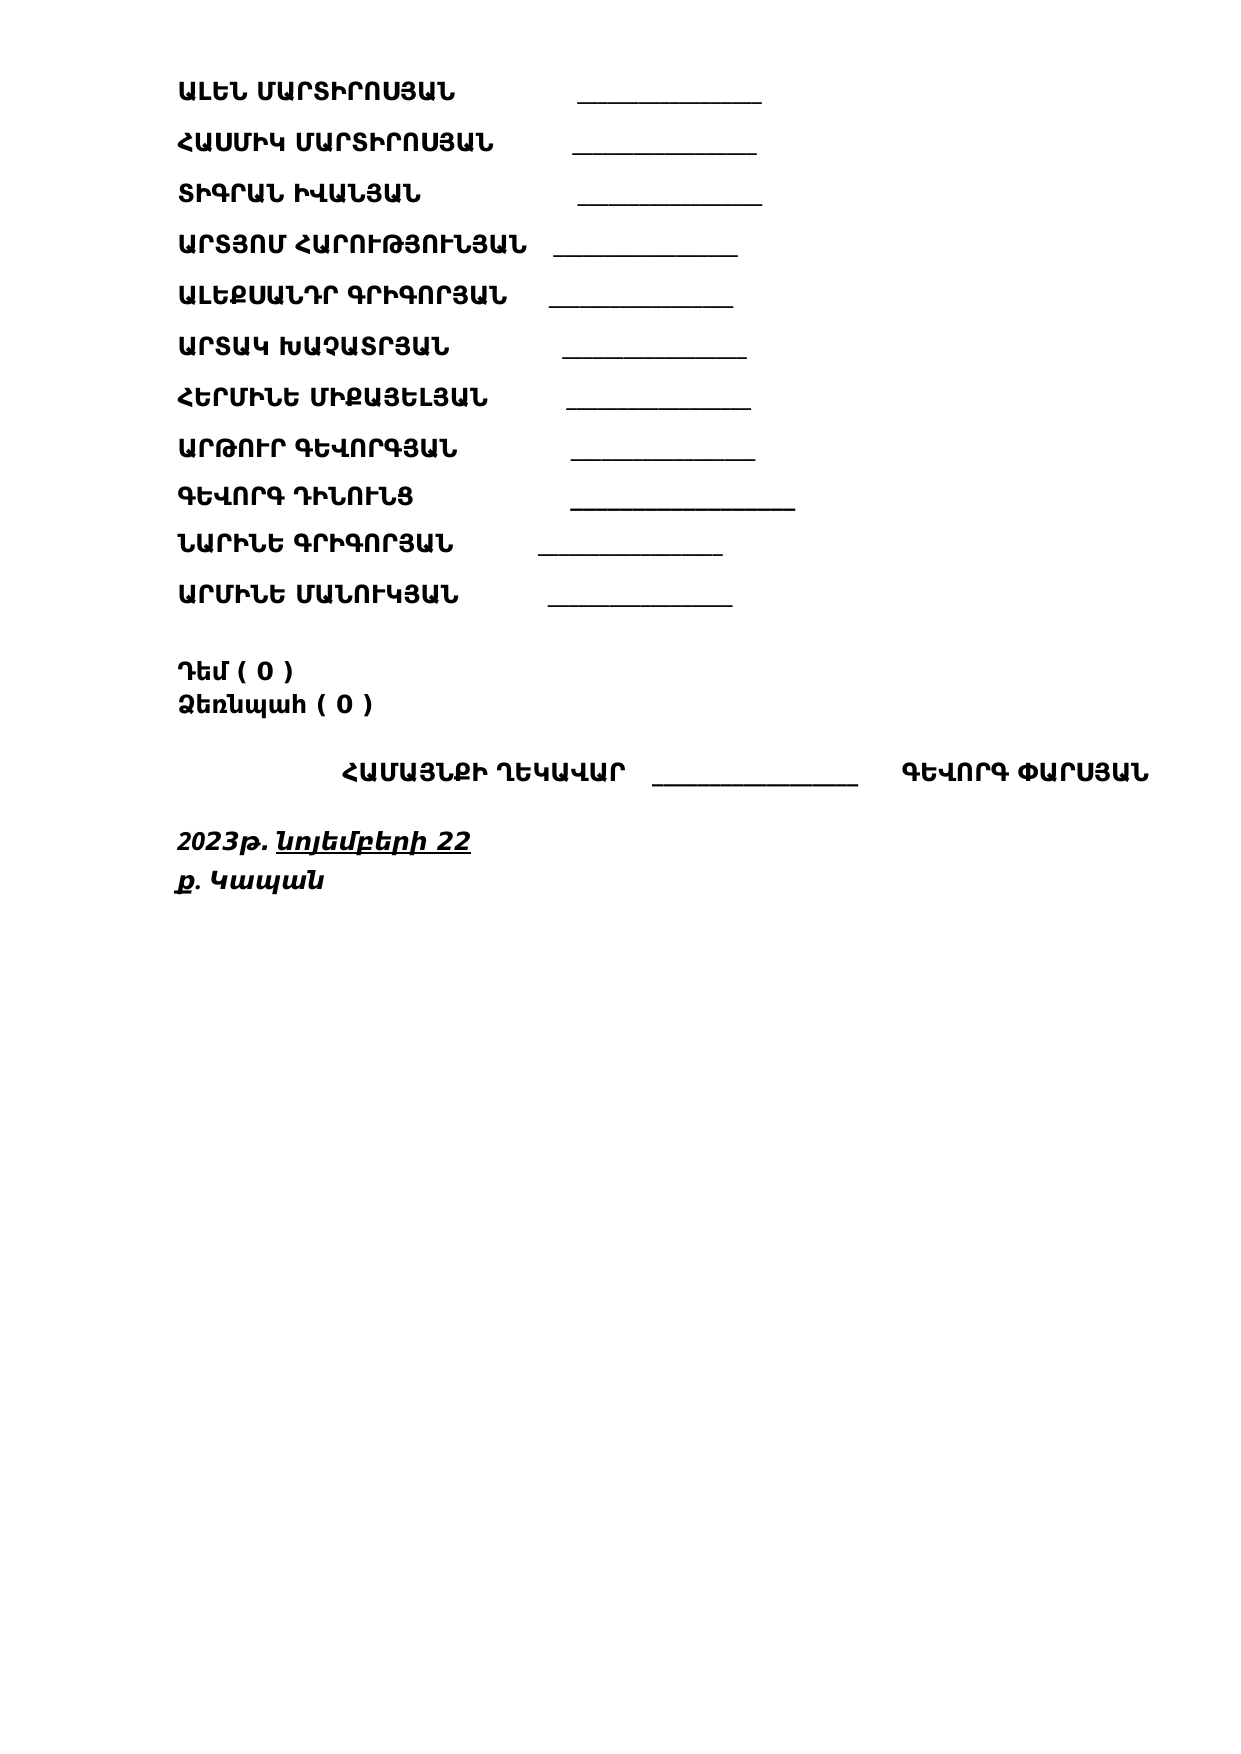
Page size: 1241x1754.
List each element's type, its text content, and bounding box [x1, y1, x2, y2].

text ԱՐԹՈՒՐ ԳԵՎՈՐԳՅԱՆ __________________ [177, 431, 1196, 465]
text 2023թ. նոյեմբերի 22 [177, 823, 1196, 858]
text ՆԱՐԻՆԵ ԳՐԻԳՈՐՅԱՆ __________________ [177, 526, 1196, 560]
text ԱԼԵՔՍԱՆԴՐ ԳՐԻԳՈՐՅԱՆ __________________ [177, 278, 1196, 312]
text ք. Կապան [177, 863, 1196, 897]
text Դեմ ( 0 ) [177, 657, 1196, 686]
text ԱՐՏԱԿ ԽԱՉԱՏՐՅԱՆ __________________ [177, 329, 1196, 363]
text Ձեռնպահ ( 0 ) [177, 691, 1196, 720]
text ԱՐՏՅՈՄ ՀԱՐՈՒԹՅՈՒՆՅԱՆ __________________ [177, 227, 1196, 261]
text ՏԻԳՐԱՆ ԻՎԱՆՅԱՆ __________________ [177, 176, 1196, 210]
text ԱԼԵՆ ՄԱՐՏԻՐՈՍՅԱՆ __________________ [177, 74, 1196, 108]
text ԱՐՄԻՆԵ ՄԱՆՈՒԿՅԱՆ __________________ [177, 577, 1196, 611]
text ՀԵՐՄԻՆԵ ՄԻՔԱՅԵԼՅԱՆ __________________ [177, 380, 1196, 414]
text ՀԱՄԱՅՆՔԻ ՂԵԿԱՎԱՐ __________________ ԳԵՎՈՐԳ ՓԱՐՍՅԱՆ [177, 758, 1196, 787]
text ԳԵՎՈՐԳ ԴԻՆՈՒՆՑ __________________ [177, 482, 1196, 511]
text ՀԱՍՄԻԿ ՄԱՐՏԻՐՈՍՅԱՆ __________________ [177, 125, 1196, 159]
